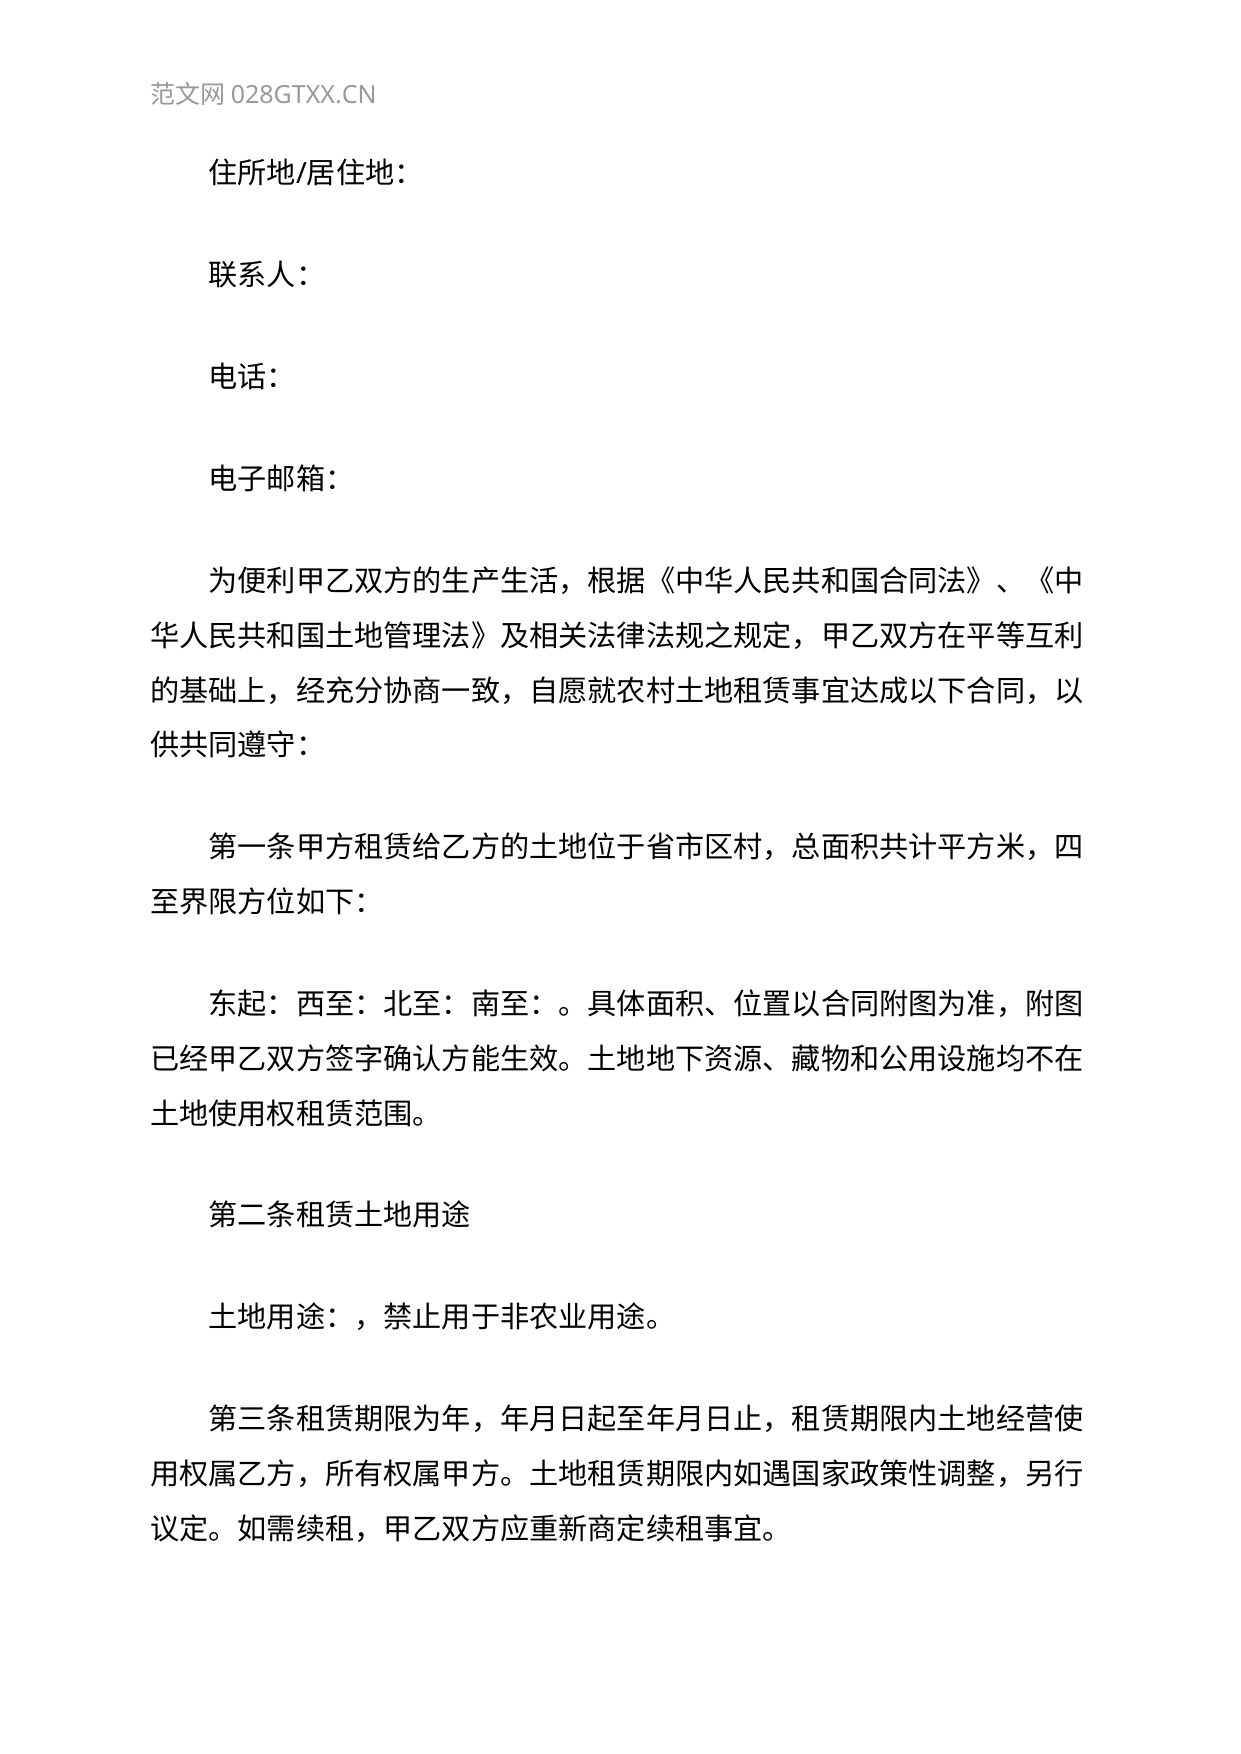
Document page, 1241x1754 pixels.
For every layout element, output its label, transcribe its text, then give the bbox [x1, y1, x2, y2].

text 电子邮箱： [150, 456, 1090, 498]
text 电话： [150, 354, 1090, 396]
text 住所地/居住地： [150, 150, 1090, 192]
text 东起：西至：北至：南至：。具体面积、位置以合同附图为准，附图已经甲乙双方签字确认方能生效。土地地下资源、藏物和公用设施均不在土地使用权租赁范围。 [150, 980, 1090, 1132]
text 第三条租赁期限为年，年月日起至年月日止，租赁期限内土地经营使用权属乙方，所有权属甲方。土地租赁期限内如遇国家政策性调整，另行议定。如需续租，甲乙双方应重新商定续租事宜。 [150, 1396, 1090, 1548]
text 第一条甲方租赁给乙方的土地位于省市区村，总面积共计平方米，四至界限方位如下： [150, 824, 1090, 921]
text 第二条租赁土地用途 [150, 1192, 1090, 1234]
text 土地用途：，禁止用于非农业用途。 [150, 1294, 1090, 1336]
text 为便利甲乙双方的生产生活，根据《中华人民共和国合同法》、《中华人民共和国土地管理法》及相关法律法规之规定，甲乙双方在平等互利的基础上，经充分协商一致，自愿就农村土地租赁事宜达成以下合同，以供共同遵守： [150, 557, 1090, 764]
text 联系人： [150, 252, 1090, 294]
